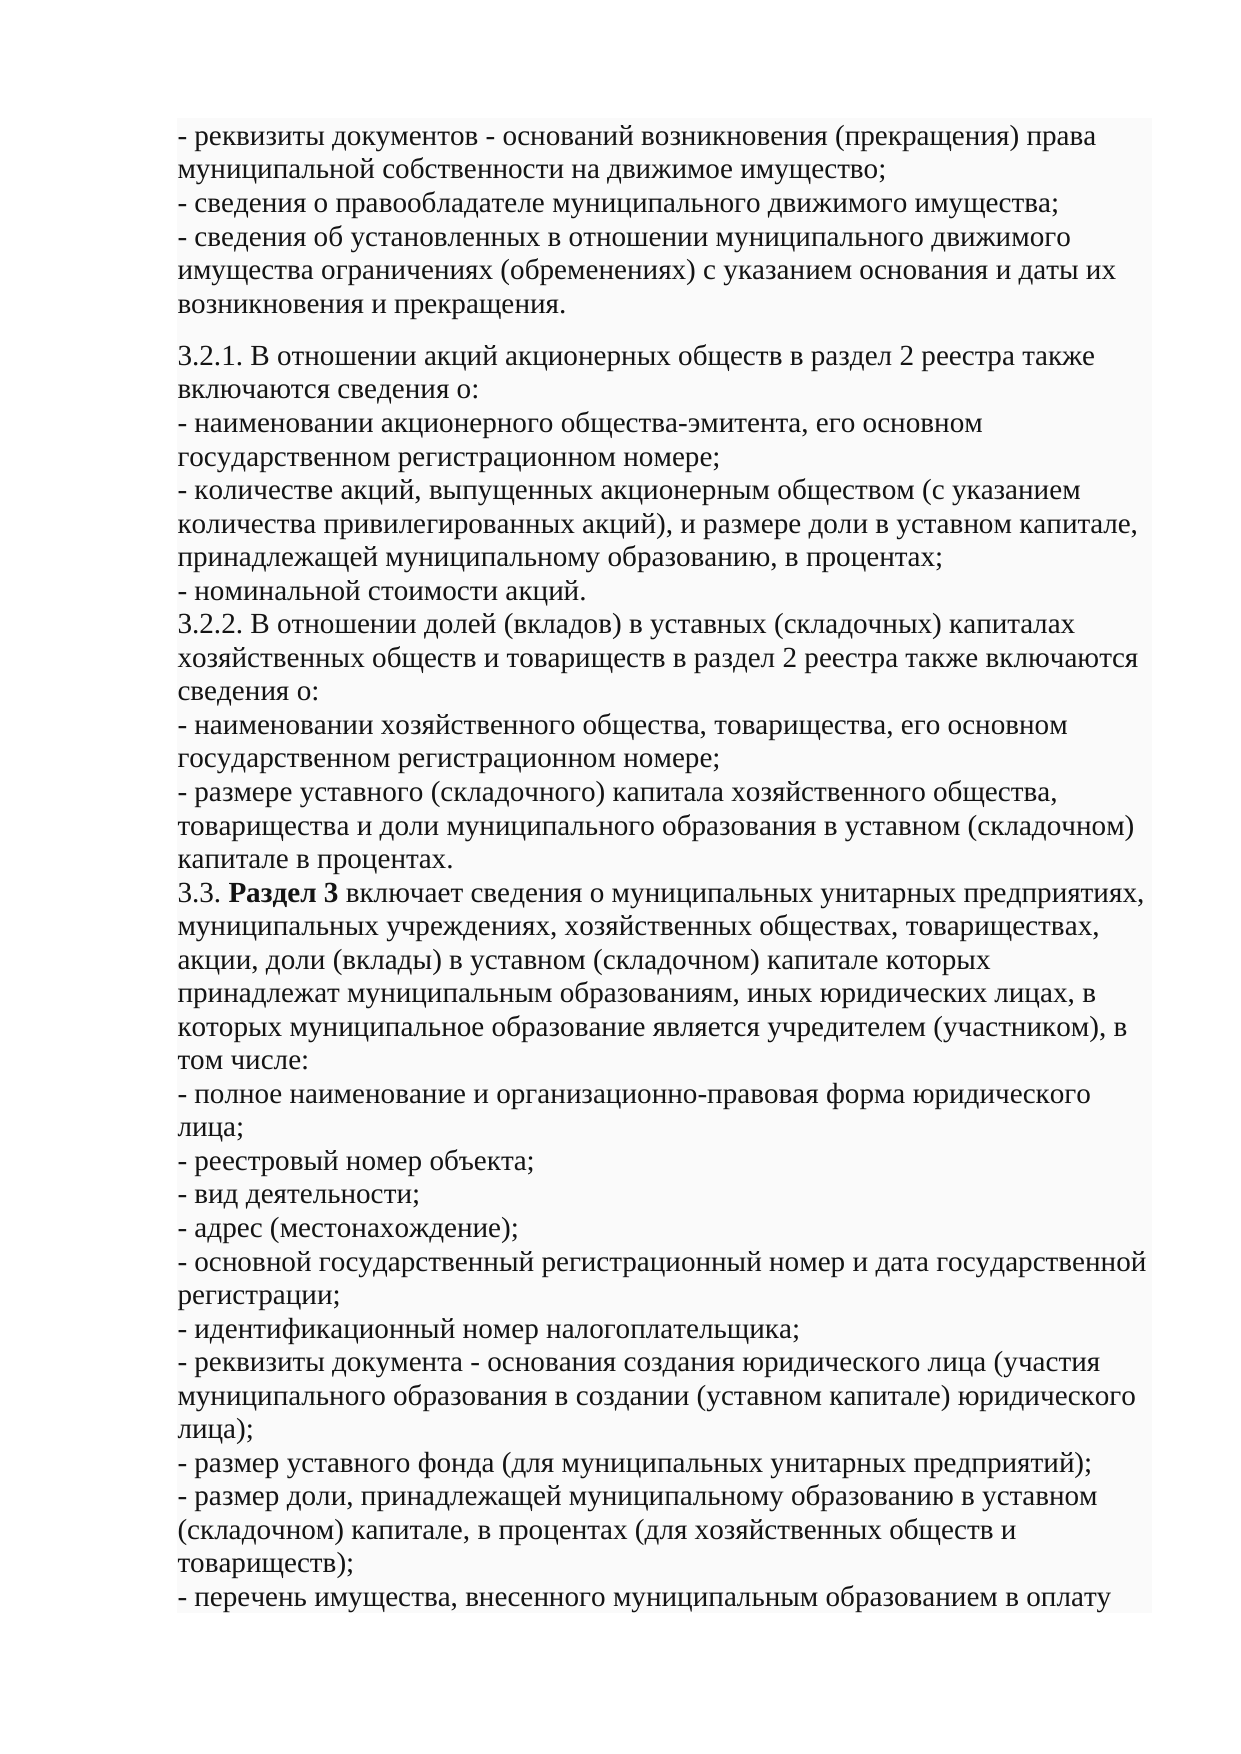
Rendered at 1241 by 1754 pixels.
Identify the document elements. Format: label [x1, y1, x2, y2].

text [177, 118, 1152, 319]
text [177, 338, 1152, 1613]
